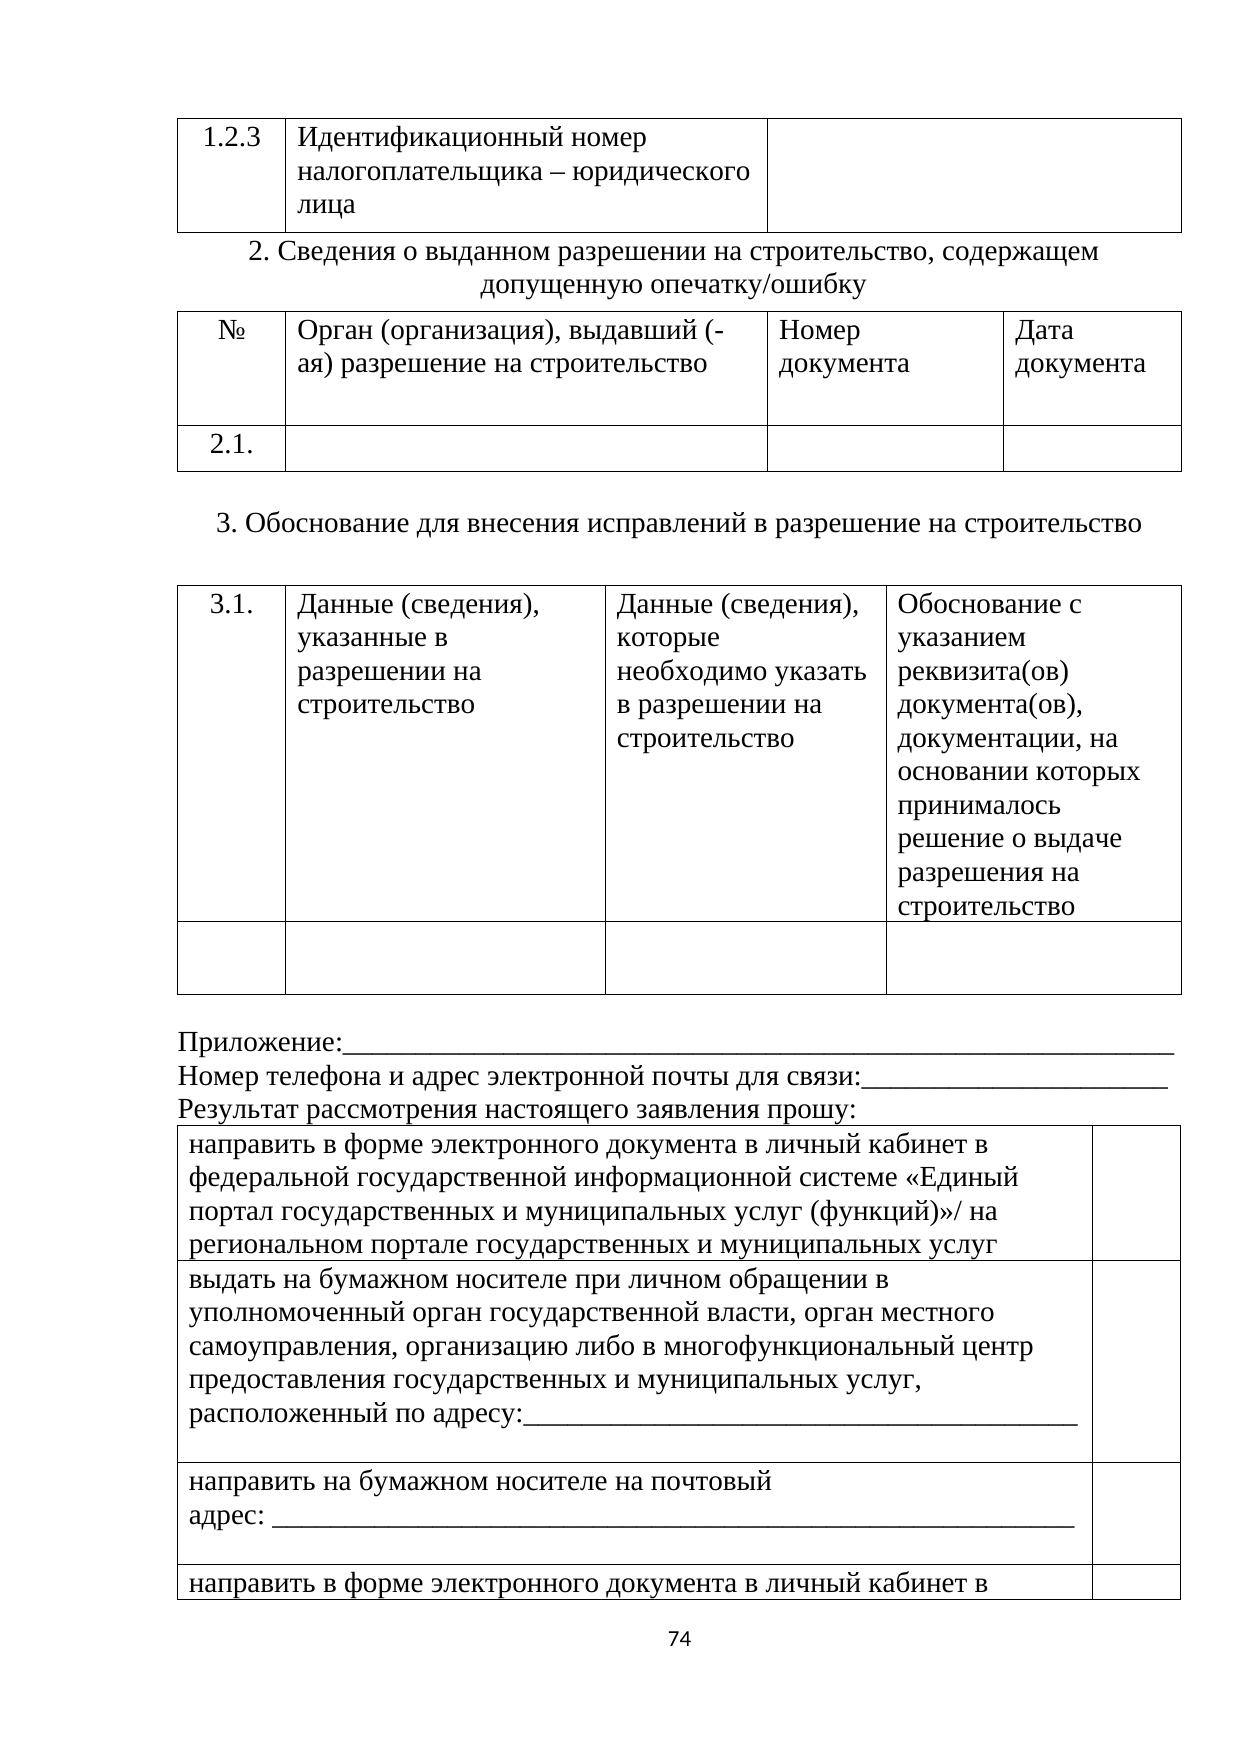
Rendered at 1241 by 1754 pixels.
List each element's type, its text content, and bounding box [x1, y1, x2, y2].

table_cell 2. Сведения о выданном разрешении на строительство, содержащем допущенную опечатку/ошибку [177, 233, 1181, 311]
table_cell [768, 119, 1181, 232]
text Приложение:_________________________________________________________ [177, 1024, 1181, 1058]
table_cell [1093, 1261, 1180, 1462]
table_cell 1.2.3 [178, 119, 285, 232]
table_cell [178, 1565, 1092, 1598]
table_cell Номер документа [768, 312, 1003, 425]
text Номер телефона и адрес электронной почты для связи:_____________________ [177, 1058, 1181, 1091]
table_cell 2.1. [178, 426, 285, 471]
table_cell [887, 922, 1181, 994]
table_cell Данные (сведения), которые необходимо указать в разрешении на строительство [606, 586, 886, 921]
table_cell [1093, 1463, 1180, 1564]
table_cell Обоснование с указанием реквизита(ов) документа(ов), документации, на основании которых принималось решение о выдаче разрешения на строительство [887, 586, 1181, 921]
table_cell [286, 922, 605, 994]
table_cell Дата документа [1004, 312, 1181, 425]
table_cell 3. Обоснование для внесения исправлений в разрешение на строительство [177, 472, 1181, 585]
table_cell [606, 922, 886, 994]
table_cell [1004, 426, 1181, 471]
table_cell выдать на бумажном носителе при личном обращении в уполномоченный орган государственной власти, орган местного самоуправления, организацию либо в многофункциональный центр предоставления государственных и муниципальных услуг, расположенный по адресу:______________________________________ [178, 1261, 1092, 1462]
table_header направить в форме электронного документа в личный кабинет в федеральной государственной информационной системе «Единый портал государственных и муниципальных услуг (функций)»/ на региональном портале государственных и муниципальных услуг [178, 1126, 1092, 1260]
table_cell № [178, 312, 285, 425]
table_cell [178, 922, 285, 994]
table_cell [1093, 1565, 1180, 1598]
table_cell [286, 426, 767, 471]
table_cell 3.1. [178, 586, 285, 921]
table_cell направить на бумажном носителе на почтовый адрес: _______________________________________________________ [178, 1463, 1092, 1564]
text Результат рассмотрения настоящего заявления прошу: [177, 1091, 1181, 1125]
table_header [1093, 1126, 1180, 1260]
table_cell Данные (сведения), указанные в разрешении на строительство [286, 586, 605, 921]
table_cell Идентификационный номер налогоплательщика – юридического лица [286, 119, 767, 232]
table_cell [768, 426, 1003, 471]
table_cell Орган (организация), выдавший (-ая) разрешение на строительство [286, 312, 767, 425]
